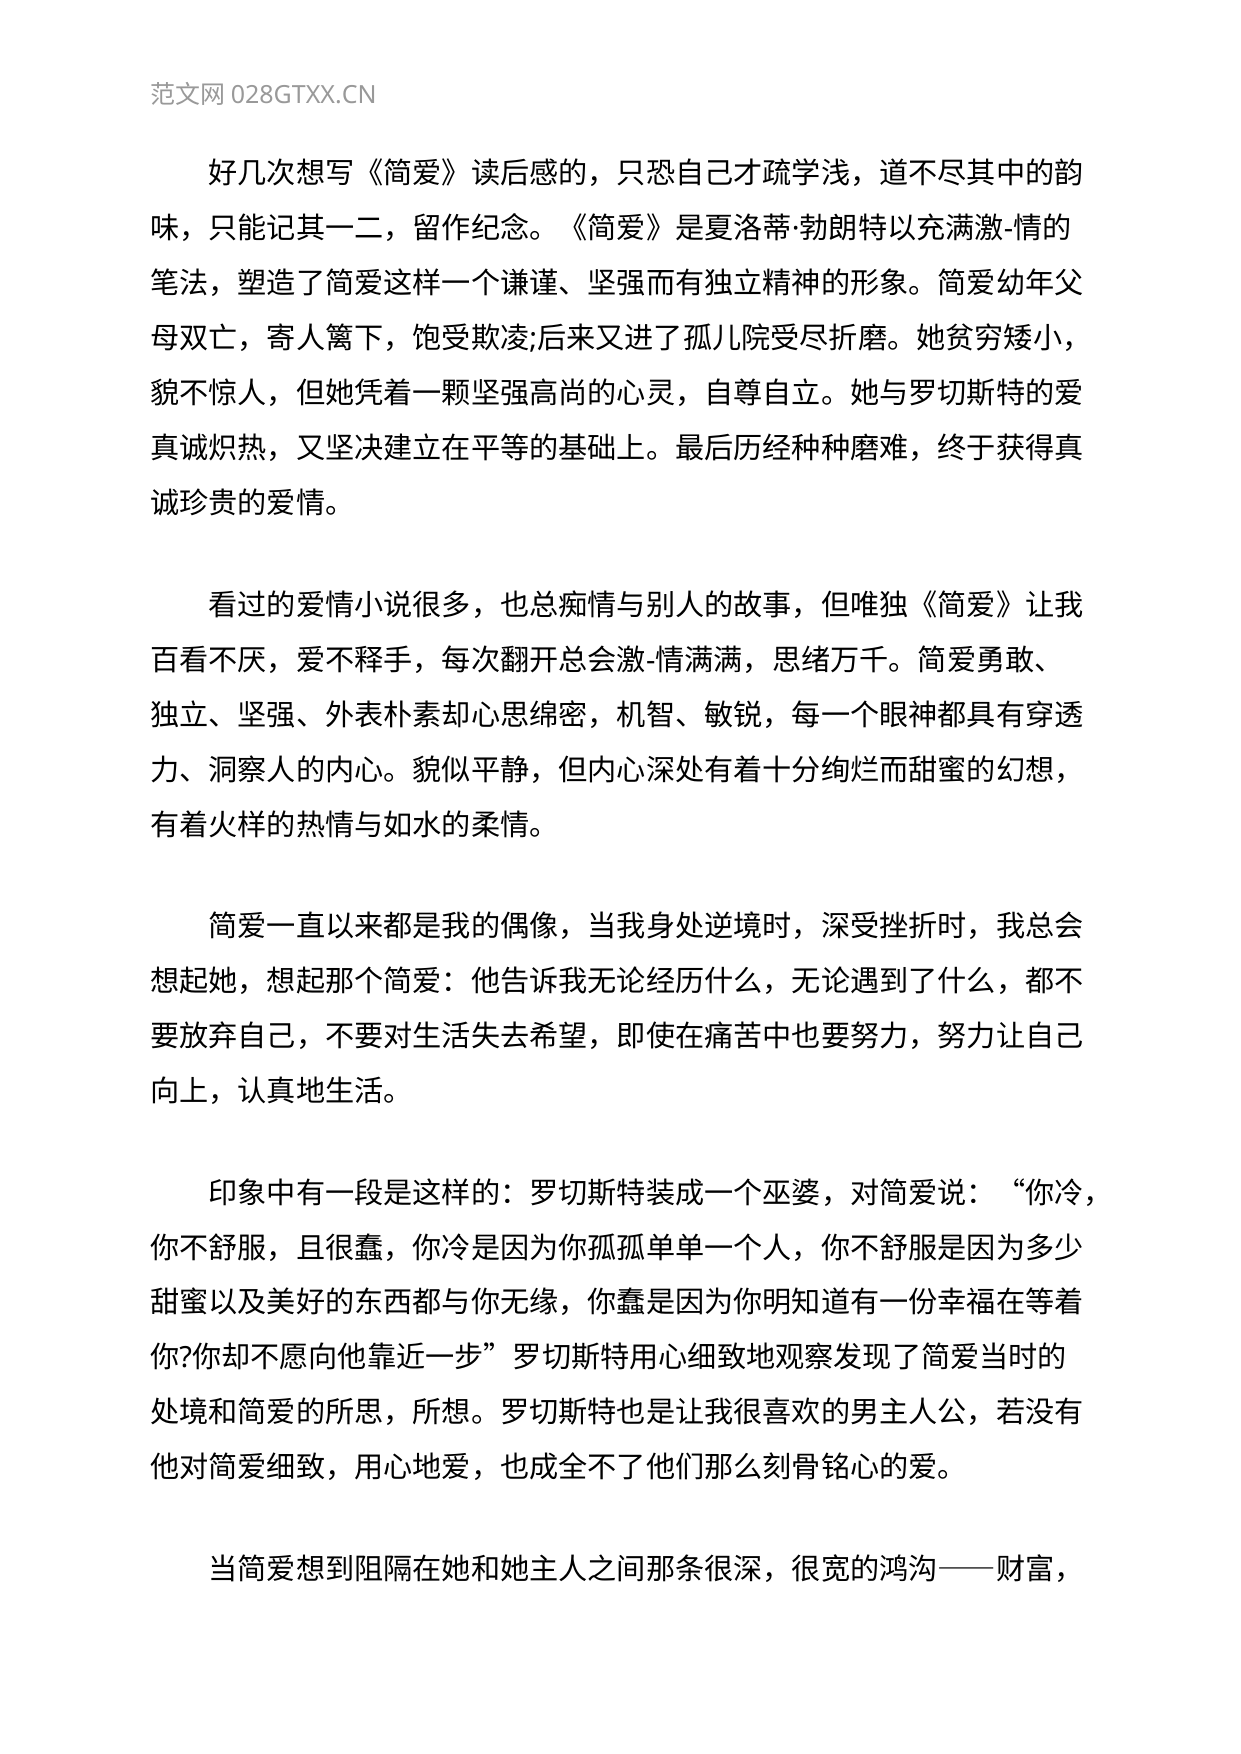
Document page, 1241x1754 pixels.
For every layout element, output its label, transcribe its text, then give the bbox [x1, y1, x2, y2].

text 简爱一直以来都是我的偶像，当我身处逆境时，深受挫折时，我总会想起她，想起那个简爱：他告诉我无论经历什么，无论遇到了什么，都不要放弃自己，不要对生活失去希望，即使在痛苦中也要努力，努力让自己向上，认真地生活。 [150, 903, 1090, 1110]
text 印象中有一段是这样的：罗切斯特装成一个巫婆，对简爱说：“你冷，你不舒服，且很蠢，你冷是因为你孤孤单单一个人，你不舒服是因为多少甜蜜以及美好的东西都与你无缘，你蠢是因为你明知道有一份幸福在等着你?你却不愿向他靠近一步”罗切斯特用心细致地观察发现了简爱当时的处境和简爱的所思，所想。罗切斯特也是让我很喜欢的男主人公，若没有他对简爱细致，用心地爱，也成全不了他们那么刻骨铭心的爱。 [150, 1169, 1090, 1486]
text 好几次想写《简爱》读后感的，只恐自己才疏学浅，道不尽其中的韵味，只能记其一二，留作纪念。《简爱》是夏洛蒂·勃朗特以充满激-情的笔法，塑造了简爱这样一个谦谨、坚强而有独立精神的形象。简爱幼年父母双亡，寄人篱下，饱受欺凌;后来又进了孤儿院受尽折磨。她贫穷矮小，貌不惊人，但她凭着一颗坚强高尚的心灵，自尊自立。她与罗切斯特的爱真诚炽热，又坚决建立在平等的基础上。最后历经种种磨难，终于获得真诚珍贵的爱情。 [150, 150, 1090, 522]
text 看过的爱情小说很多，也总痴情与别人的故事，但唯独《简爱》让我百看不厌，爱不释手，每次翻开总会激-情满满，思绪万千。简爱勇敢、独立、坚强、外表朴素却心思绵密，机智、敏锐，每一个眼神都具有穿透力、洞察人的内心。貌似平静，但内心深处有着十分绚烂而甜蜜的幻想，有着火样的热情与如水的柔情。 [150, 581, 1090, 843]
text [150, 1546, 1090, 1588]
